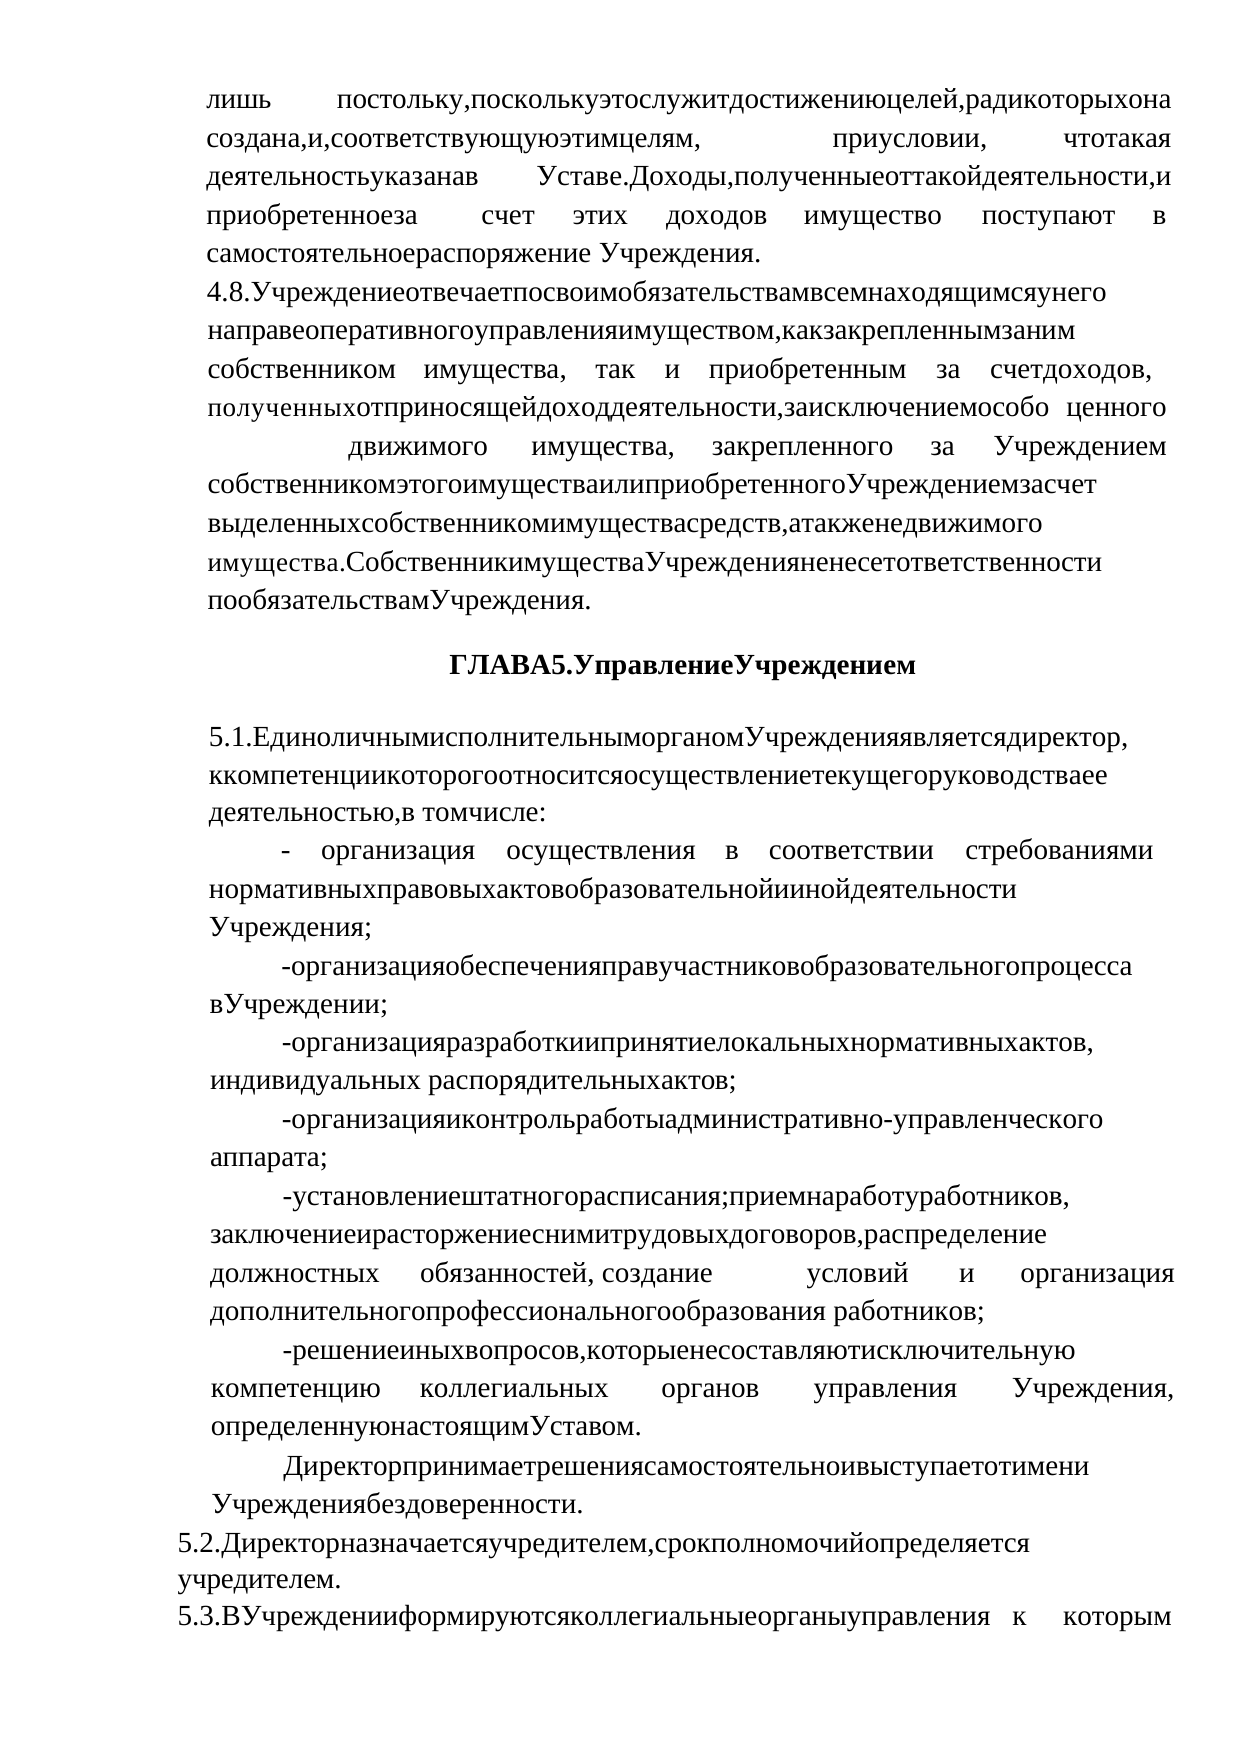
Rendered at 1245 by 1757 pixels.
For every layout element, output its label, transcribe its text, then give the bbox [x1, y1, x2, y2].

text -решениеиныхвопросов,которыенесоставляютисключительную компетенцию коллегиальных органов управления Учреждения, определеннуюнастоящимУставом. [211, 1332, 1174, 1442]
text - организация осуществления в соответствии стребованиями нормативныхправовыхактовобразовательнойиинойдеятельности Учреждения; [209, 832, 1168, 943]
text лишь постольку,посколькуэтослужитдостижениюцелей,радикоторыхона создана,и,соответствующуюэтимцелям, приусловии, чтотакая деятельностьуказанав Уставе.Доходы,полученныеоттакойдеятельности,и приобретенноеза счет этих доходов имущество поступают в самостоятельноераспоряжение Учреждения. [206, 81, 1171, 269]
text 5.1.ЕдиноличнымисполнительныморганомУчрежденияявляетсядиректор, ккомпетенциикоторогоотноситсяосуществлениетекущегоруководстваее деятельностью,в томчисле: [209, 719, 1168, 828]
text 4.8.Учреждениеотвечаетпосвоимобязательствамвсемнаходящимсяунего направеоперативногоуправленияимуществом,какзакрепленнымзаним собственником имущества, так и приобретенным за счетдоходов, полученныхотприносящейдоходдеятельности,заисключениемособо ценного движимого имущества, закрепленного за Учреждением собственникомэтогоимуществаилиприобретенногоУчреждениемзасчет выделенныхсобственникомимуществасредств,атакженедвижимого имущества.СобственникимуществаУчрежденияненесетответственности пообязательствамУчреждения. [207, 274, 1166, 616]
text -установлениештатногорасписания;приемнаработуработников, заключениеирасторжениеснимитрудовыхдоговоров,распределение должностных обязанностей, создание условий и организация дополнительногопрофессиональногообразования работников; [210, 1178, 1174, 1327]
text 5.2.Директорназначаетсяучредителем,срокполномочийопределяется учредителем. [177, 1525, 1176, 1595]
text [177, 1598, 1172, 1632]
text Директорпринимаетрешениясамостоятельноивыступаетотимени Учреждениябездоверенности. [211, 1448, 1175, 1519]
text -организацияразработкиипринятиелокальныхнормативныхактов, индивидуальных распорядительныхактов; [210, 1024, 1173, 1096]
text -организацияобеспеченияправучастниковобразовательногопроцесса вУчреждении; [209, 948, 1174, 1019]
text -организацияиконтрольработыадминистративно-управленческого аппарата; [210, 1102, 1174, 1173]
text ГЛАВА5.УправлениеУчреждением [449, 647, 1172, 681]
